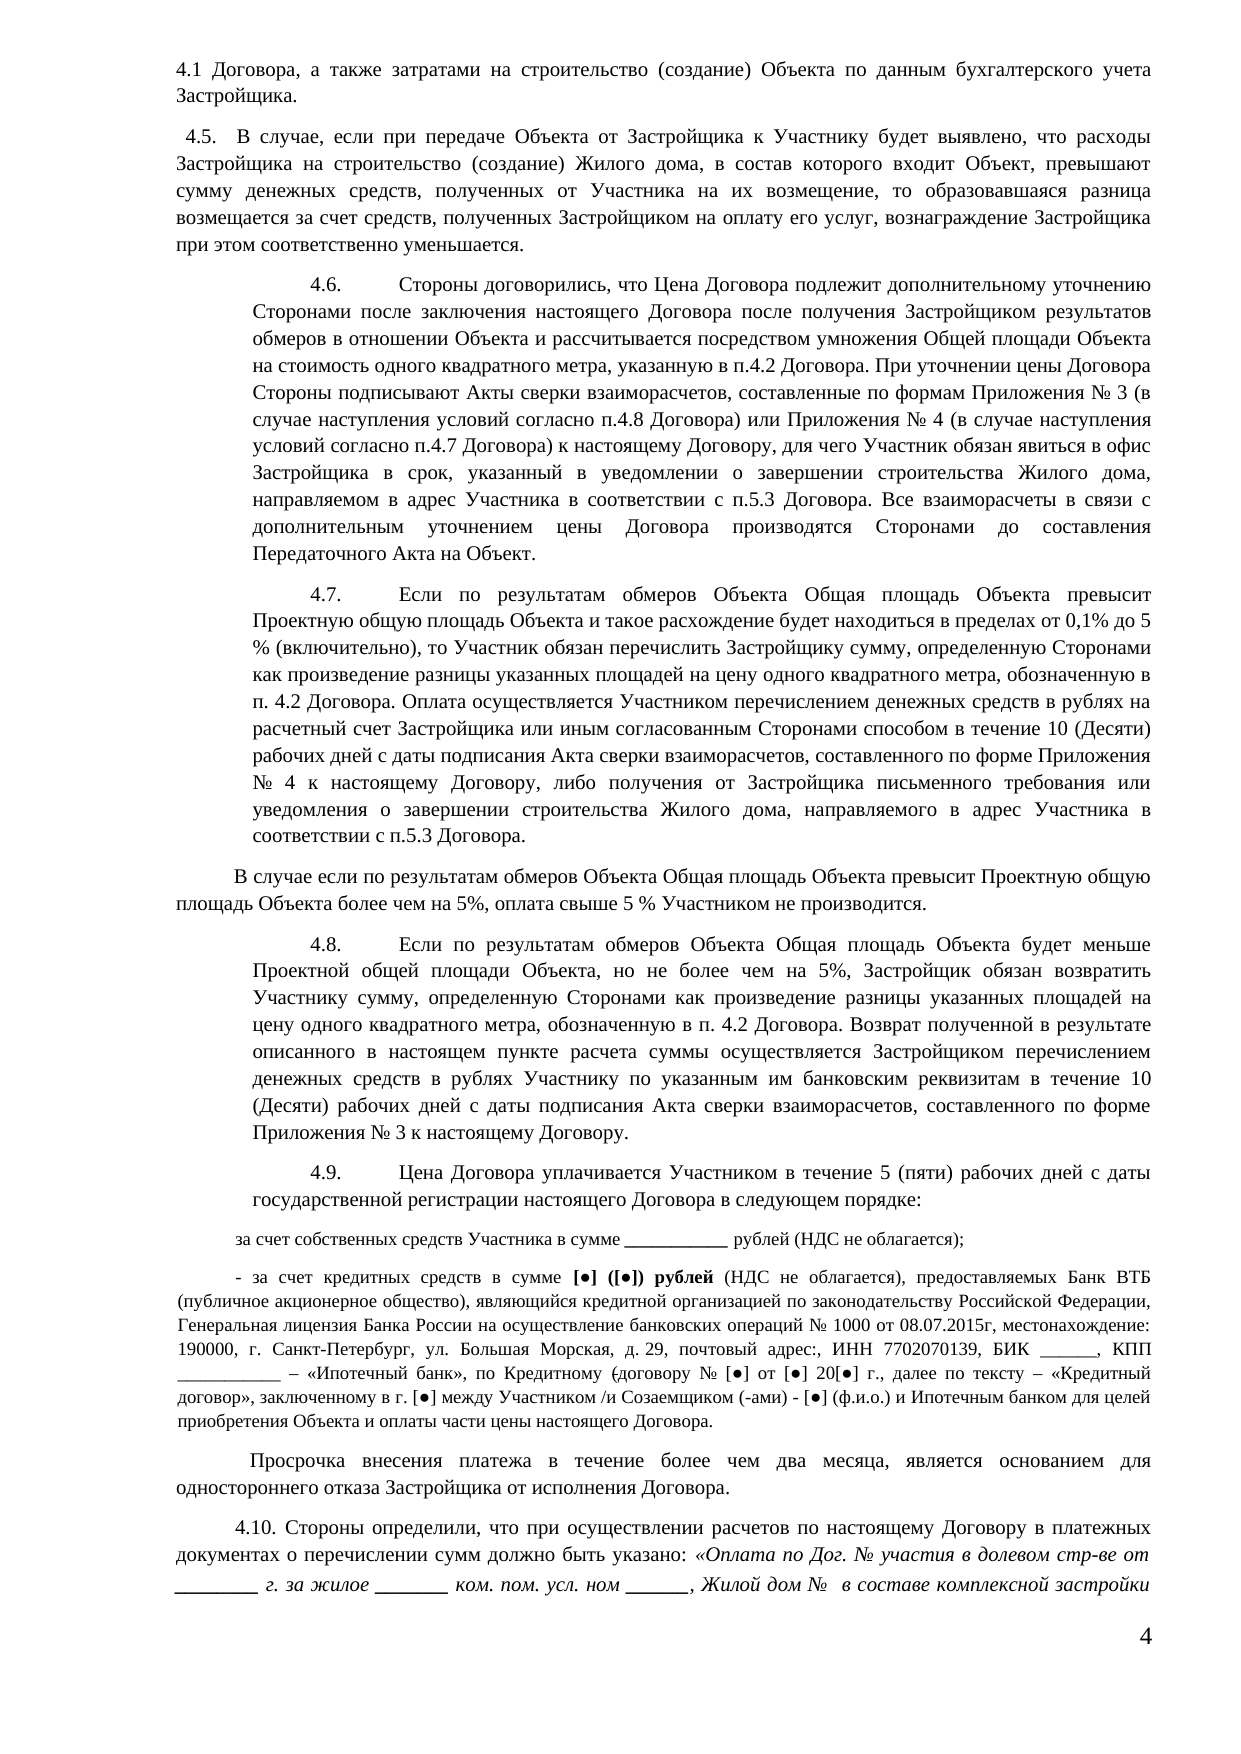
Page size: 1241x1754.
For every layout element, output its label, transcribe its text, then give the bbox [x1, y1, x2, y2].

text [176, 1515, 1152, 1597]
list Стороны договорились, что Цена Договора подлежит дополнительному уточнению Сторонами после заключения настоящего Договора после получения Застройщиком результатов обмеров в отношении Объекта и рассчитывается посредством умножения Общей площади Объекта на стоимость одного квадратного метра, указанную в п.4.2 Договора. При уточнении цены Договора Стороны подписывают Акты сверки взаиморасчетов, составленные по формам Приложения № 3 (в случае наступления условий согласно п.4.8 Договора) или Приложения № 4 (в случае наступления условий согласно п.4.7 Договора) к настоящему Договору, для чего Участник обязан явиться в офис Застройщика в срок, указанный в уведомлении о завершении строительства Жилого дома, направляемом в адрес Участника в соответствии с п.5.3 Договора. Все взаиморасчеты в связи с дополнительным уточнением цены Договора производятся Сторонами до составления Передаточного Акта на Объект. [252, 272, 1152, 565]
list Если по результатам обмеров Объекта Общая площадь Объекта превысит Проектную общую площадь Объекта и такое расхождение будет находиться в пределах от 0,1% до 5 % (включительно), то Участник обязан перечислить Застройщику сумму, определенную Сторонами как произведение разницы указанных площадей на цену одного квадратного метра, обозначенную в п. 4.2 Договора. Оплата осуществляется Участником перечислением денежных средств в рублях на расчетный счет Застройщика или иным согласованным Сторонами способом в течение 10 (Десяти) рабочих дней с даты подписания Акта сверки взаиморасчетов, составленного по форме Приложения № 4 к настоящему Договору, либо получения от Застройщика письменного требования или уведомления о завершении строительства Жилого дома, направляемого в адрес Участника в соответствии с п.5.3 Договора. [252, 582, 1152, 847]
text - за счет кредитных средств в сумме [●] ([●]) рублей (НДС не облагается), предоставляемых Банк ВТБ (публичное акционерное общество), являющийся кредитной организацией по законодательству Российской Федерации, Генеральная лицензия Банка России на осуществление банковских операций № 1000 от 08.07.2015г, местонахождение: 190000, г. Санкт-Петербург, ул. Большая Морская, д. 29, почтовый адрес:, ИНН 7702070139, БИК ______, КПП ___________ – «Ипотечный банк», по Кредитному (договору № [●] от [●] 20[●] г., далее по тексту – «Кредитный договор», заключенному в г. [●] между Участником /и Созаемщиком (-ами) - [●] (ф.и.о.) и Ипотечным банком для целей приобретения Объекта и оплаты части цены настоящего Договора. [177, 1266, 1152, 1432]
text 4.5. В случае, если при передаче Объекта от Застройщика к Участнику будет выявлено, что расходы Застройщика на строительство (создание) Жилого дома, в состав которого входит Объект, превышают сумму денежных средств, полученных от Участника на их возмещение, то образовавшаяся разница возмещается за счет средств, полученных Застройщиком на оплату его услуг, вознаграждение Застройщика при этом соответственно уменьшается. [176, 124, 1152, 256]
text Просрочка внесения платежа в течение более чем два месяца, является основанием для одностороннего отказа Застройщика от исполнения Договора. [176, 1448, 1152, 1499]
text 4.1 Договора, а также затратами на строительство (создание) Объекта по данным бухгалтерского учета Застройщика. [176, 57, 1152, 107]
text В случае если по результатам обмеров Объекта Общая площадь Объекта превысит Проектную общую площадь Объекта более чем на 5%, оплата свыше 5 % Участником не производится. [176, 864, 1152, 915]
text за счет собственных средств Участника в сумме ___________ рублей (НДС не облагается); [177, 1228, 1152, 1249]
list Если по результатам обмеров Объекта Общая площадь Объекта будет меньше Проектной общей площади Объекта, но не более чем на 5%, Застройщик обязан возвратить Участнику сумму, определенную Сторонами как произведение разницы указанных площадей на цену одного квадратного метра, обозначенную в п. 4.2 Договора. Возврат полученной в результате описанного в настоящем пункте расчета суммы осуществляется Застройщиком перечислением денежных средств в рублях Участнику по указанным им банковским реквизитам в течение 10 (Десяти) рабочих дней с даты подписания Акта сверки взаиморасчетов, составленного по форме Приложения № 3 к настоящему Договору. [252, 932, 1152, 1144]
list Цена Договора уплачивается Участником в течение 5 (пяти) рабочих дней с даты государственной регистрации настоящего Договора в следующем порядке: [252, 1160, 1152, 1211]
